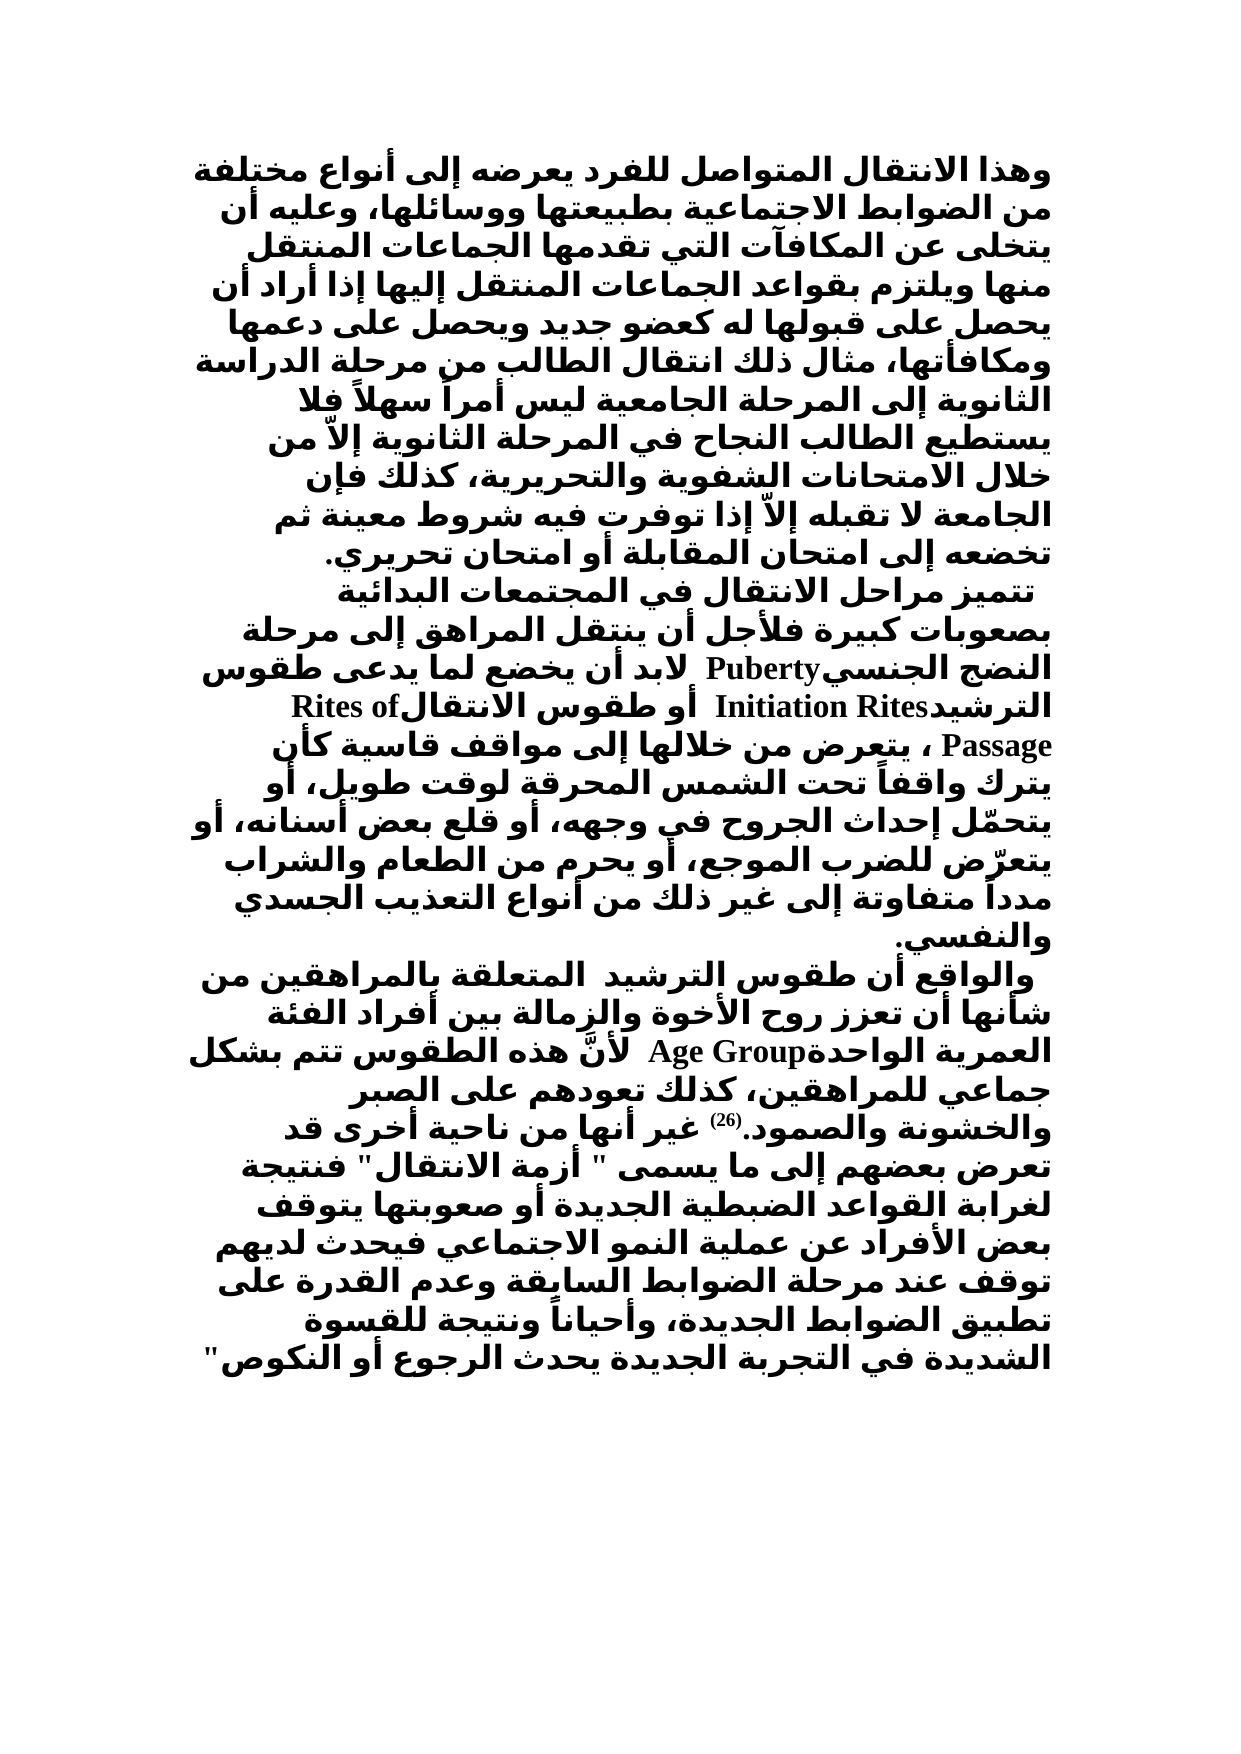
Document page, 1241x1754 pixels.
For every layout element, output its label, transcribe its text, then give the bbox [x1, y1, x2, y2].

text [187, 955, 1053, 1415]
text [187, 150, 1053, 572]
text تتميز مراحل الانتقال في المجتمعات البدائية بصعوبات كبيرة فلأجل أن ينتقل المراهق إلى مرحلة النضج الجنسيPuberty لابد أن يخضع لما يدعى طقوس الترشيدInitiation Rites أو طقوس الانتقالRites of Passage ، يتعرض من خلالها إلى مواقف قاسية كأن يترك واقفاً تحت الشمس المحرقة لوقت طويل، أو يتحمّل إحداث الجروح في وجهه، أو قلع بعض أسنانه، أو يتعرّض للضرب الموجع، أو يحرم من الطعام والشراب مدداً متفاوتة إلى غير ذلك من أنواع التعذيب الجسدي والنفسي. [187, 572, 1053, 955]
